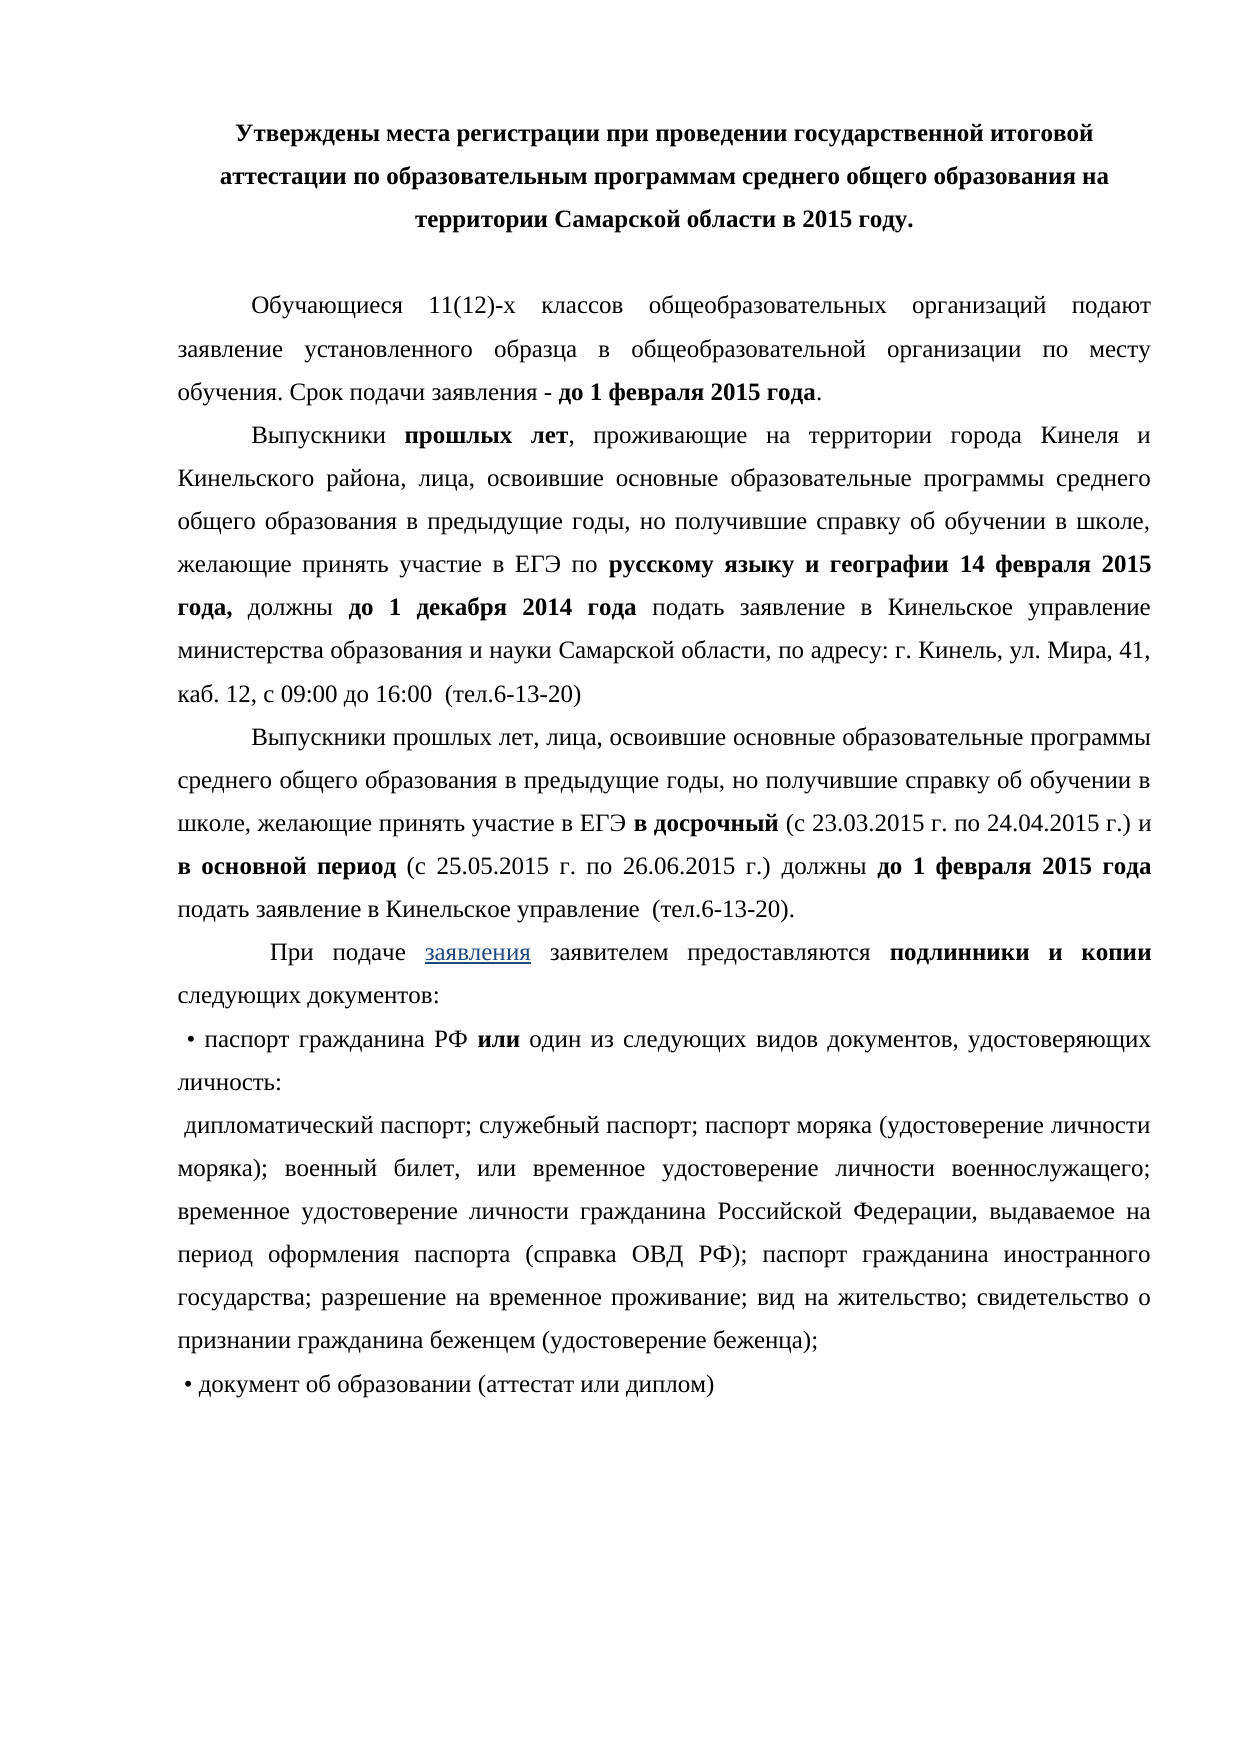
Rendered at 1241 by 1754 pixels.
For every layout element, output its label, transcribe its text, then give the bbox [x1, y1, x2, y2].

text • паспорт гражданина РФ или один из следующих видов документов, удостоверяющих личность: [177, 1024, 1152, 1096]
text Утверждены места регистрации при проведении государственной итоговой аттестации по образовательным программам среднего общего образования на территории Самарской области в 2015 году. [177, 118, 1152, 233]
text • документ об образовании (аттестат или диплом) [177, 1369, 1152, 1397]
text Выпускники прошлых лет, проживающие на территории города Кинеля и Кинельского района, лица, освоившие основные образовательные программы среднего общего образования в предыдущие годы, но получившие справку об обучении в школе, желающие принять участие в ЕГЭ по русскому языку и географии 14 февраля 2015 года, должны до 1 декабря 2014 года подать заявление в Кинельское управление министерства образования и науки Самарской области, по адресу: г. Кинель, ул. Мира, 41, каб. 12, с 09:00 до 16:00 (тел.6-13-20) [177, 420, 1152, 707]
text Выпускники прошлых лет, лица, освоившие основные образовательные программы среднего общего образования в предыдущие годы, но получившие справку об обучении в школе, желающие принять участие в ЕГЭ в досрочный (с 23.03.2015 г. по 24.04.2015 г.) и в основной период (с 25.05.2015 г. по 26.06.2015 г.) должны до 1 февраля 2015 года подать заявление в Кинельское управление (тел.6-13-20). [177, 722, 1152, 923]
text дипломатический паспорт; служебный паспорт; паспорт моряка (удостоверение личности моряка); военный билет, или временное удостоверение личности военнослужащего; временное удостоверение личности гражданина Российской Федерации, выдаваемое на период оформления паспорта (справка ОВД РФ); паспорт гражданина иностранного государства; разрешение на временное проживание; вид на жительство; свидетельство о признании гражданина беженцем (удостоверение беженца); [177, 1110, 1152, 1354]
text Обучающиеся 11(12)-х классов общеобразовательных организаций подают заявление установленного образца в общеобразовательной организации по месту обучения. Срок подачи заявления - до 1 февраля 2015 года. [177, 291, 1152, 406]
text При подаче заявления заявителем предоставляются подлинники и копии следующих документов: [177, 937, 1152, 1009]
